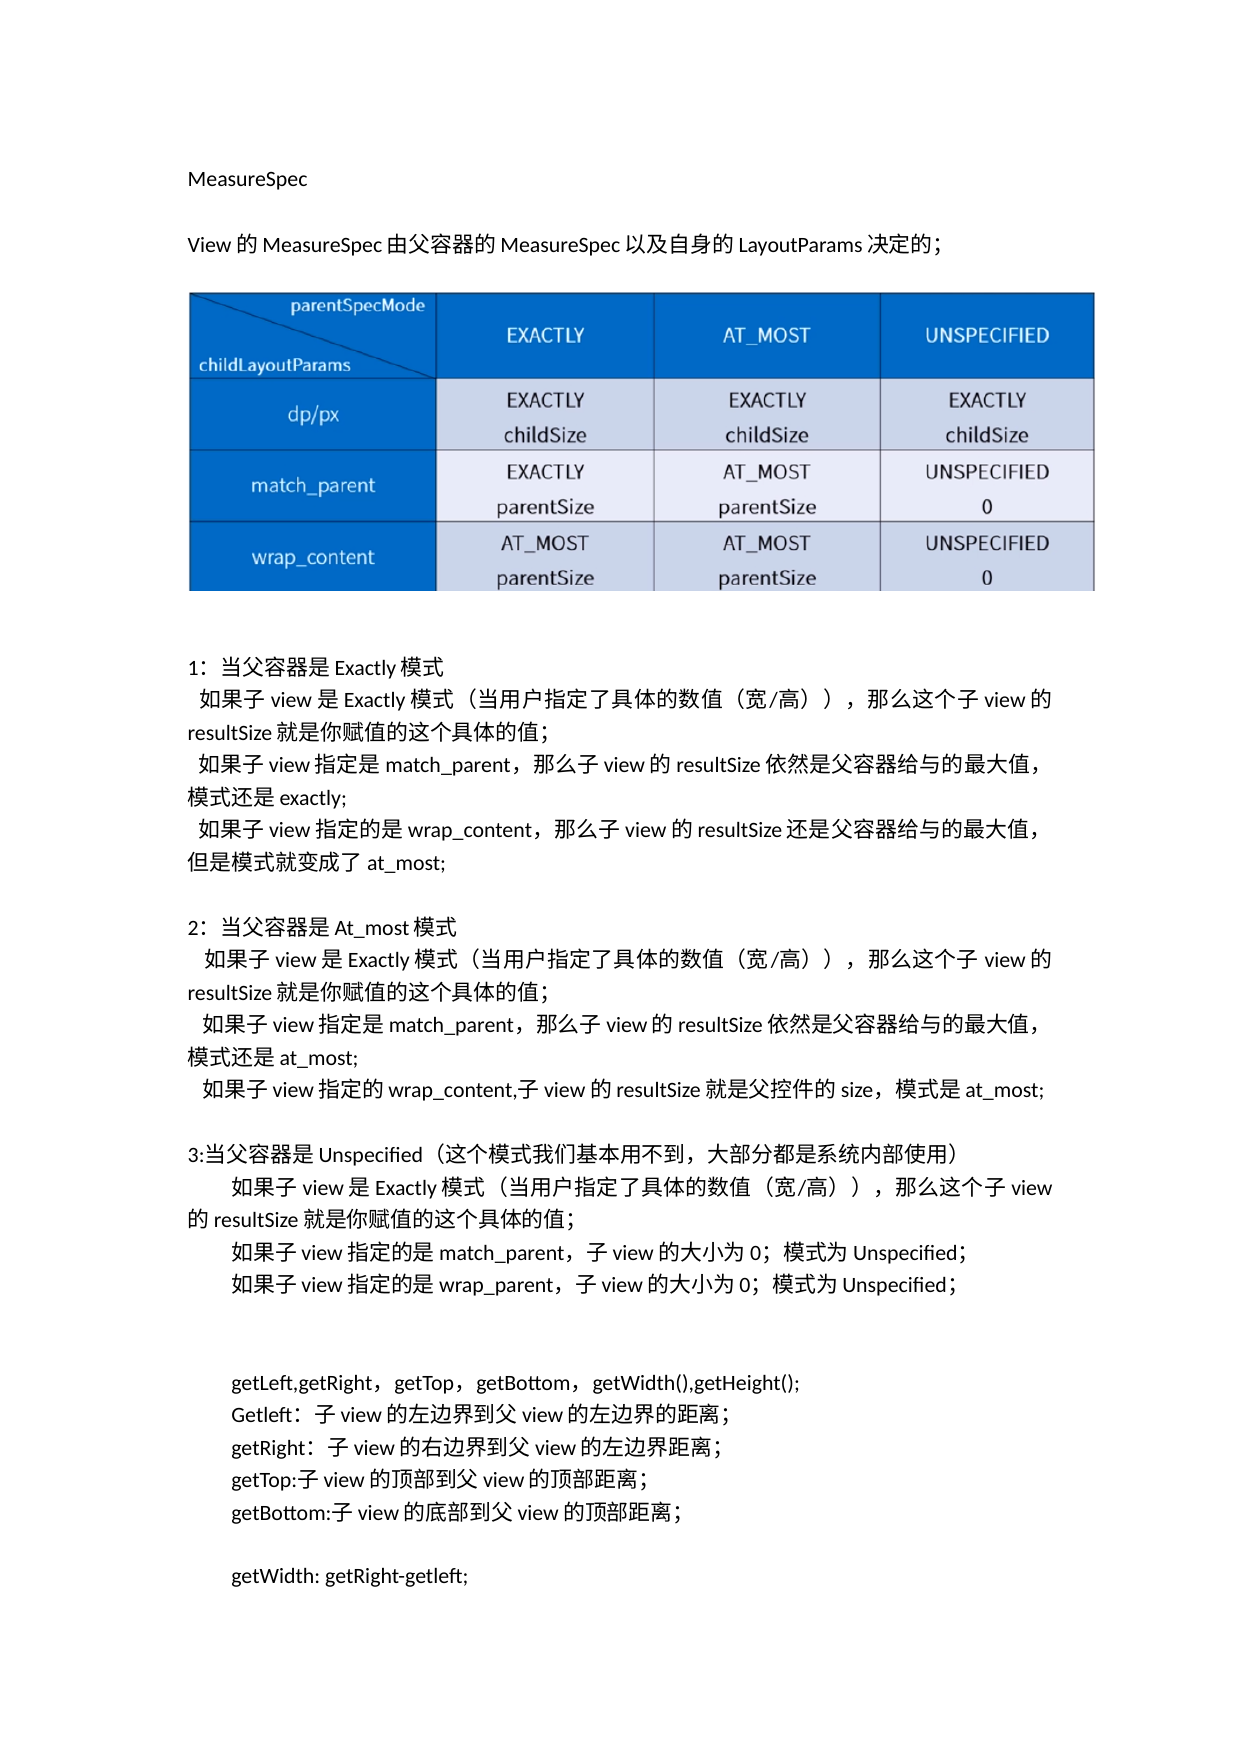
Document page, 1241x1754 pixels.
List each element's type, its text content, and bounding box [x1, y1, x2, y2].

text 如果子view是Exactly模式（当用户指定了具体的数值（宽/高）），那么这个子view的resultSize就是你赋值的这个具体的值； [187, 682, 1053, 747]
text View的MeasureSpec由父容器的MeasureSpec以及自身的LayoutParams决定的； [187, 227, 1053, 259]
text 如果子view指定的是match_parent，子view的大小为0；模式为Unspecified； [187, 1234, 1053, 1267]
text getRight：子view的右边界到父view的左边界距离； [187, 1429, 1053, 1462]
text 如果子view指定是match_parent，那么子view的resultSize依然是父容器给与的最大值，模式还是at_most; [187, 1007, 1053, 1072]
text Getleft：子view的左边界到父view的左边界的距离； [187, 1397, 1053, 1429]
text getBottom:子view的底部到父view的顶部距离； [187, 1494, 1053, 1527]
text 3:当父容器是Unspecified（这个模式我们基本用不到，大部分都是系统内部使用） [187, 1137, 1053, 1169]
picture [187, 292, 1096, 591]
text getWidth: getRight-getleft; [187, 1559, 1053, 1592]
text 如果子view指定的是wrap_parent，子view的大小为0；模式为Unspecified； [187, 1267, 1053, 1299]
text 如果子view指定的wrap_content,子view的resultSize就是父控件的size，模式是at_most; [187, 1072, 1053, 1104]
text 如果子view是Exactly模式（当用户指定了具体的数值（宽/高）），那么这个子view的resultSize就是你赋值的这个具体的值； [187, 942, 1053, 1007]
text 1：当父容器是Exactly模式 [187, 649, 1053, 682]
text 如果子view指定是match_parent，那么子view的resultSize依然是父容器给与的最大值，模式还是exactly; [187, 747, 1053, 812]
text 如果子view指定的是wrap_content，那么子view的resultSize还是父容器给与的最大值，但是模式就变成了at_most; [187, 812, 1053, 877]
text MeasureSpec [187, 162, 1053, 194]
text getTop:子view的顶部到父view的顶部距离； [187, 1462, 1053, 1494]
text 2：当父容器是At_most模式 [187, 909, 1053, 942]
text getLeft,getRight，getTop，getBottom，getWidth(),getHeight(); [187, 1364, 1053, 1397]
text 如果子view是Exactly模式（当用户指定了具体的数值（宽/高）），那么这个子view的resultSize就是你赋值的这个具体的值； [187, 1169, 1053, 1234]
